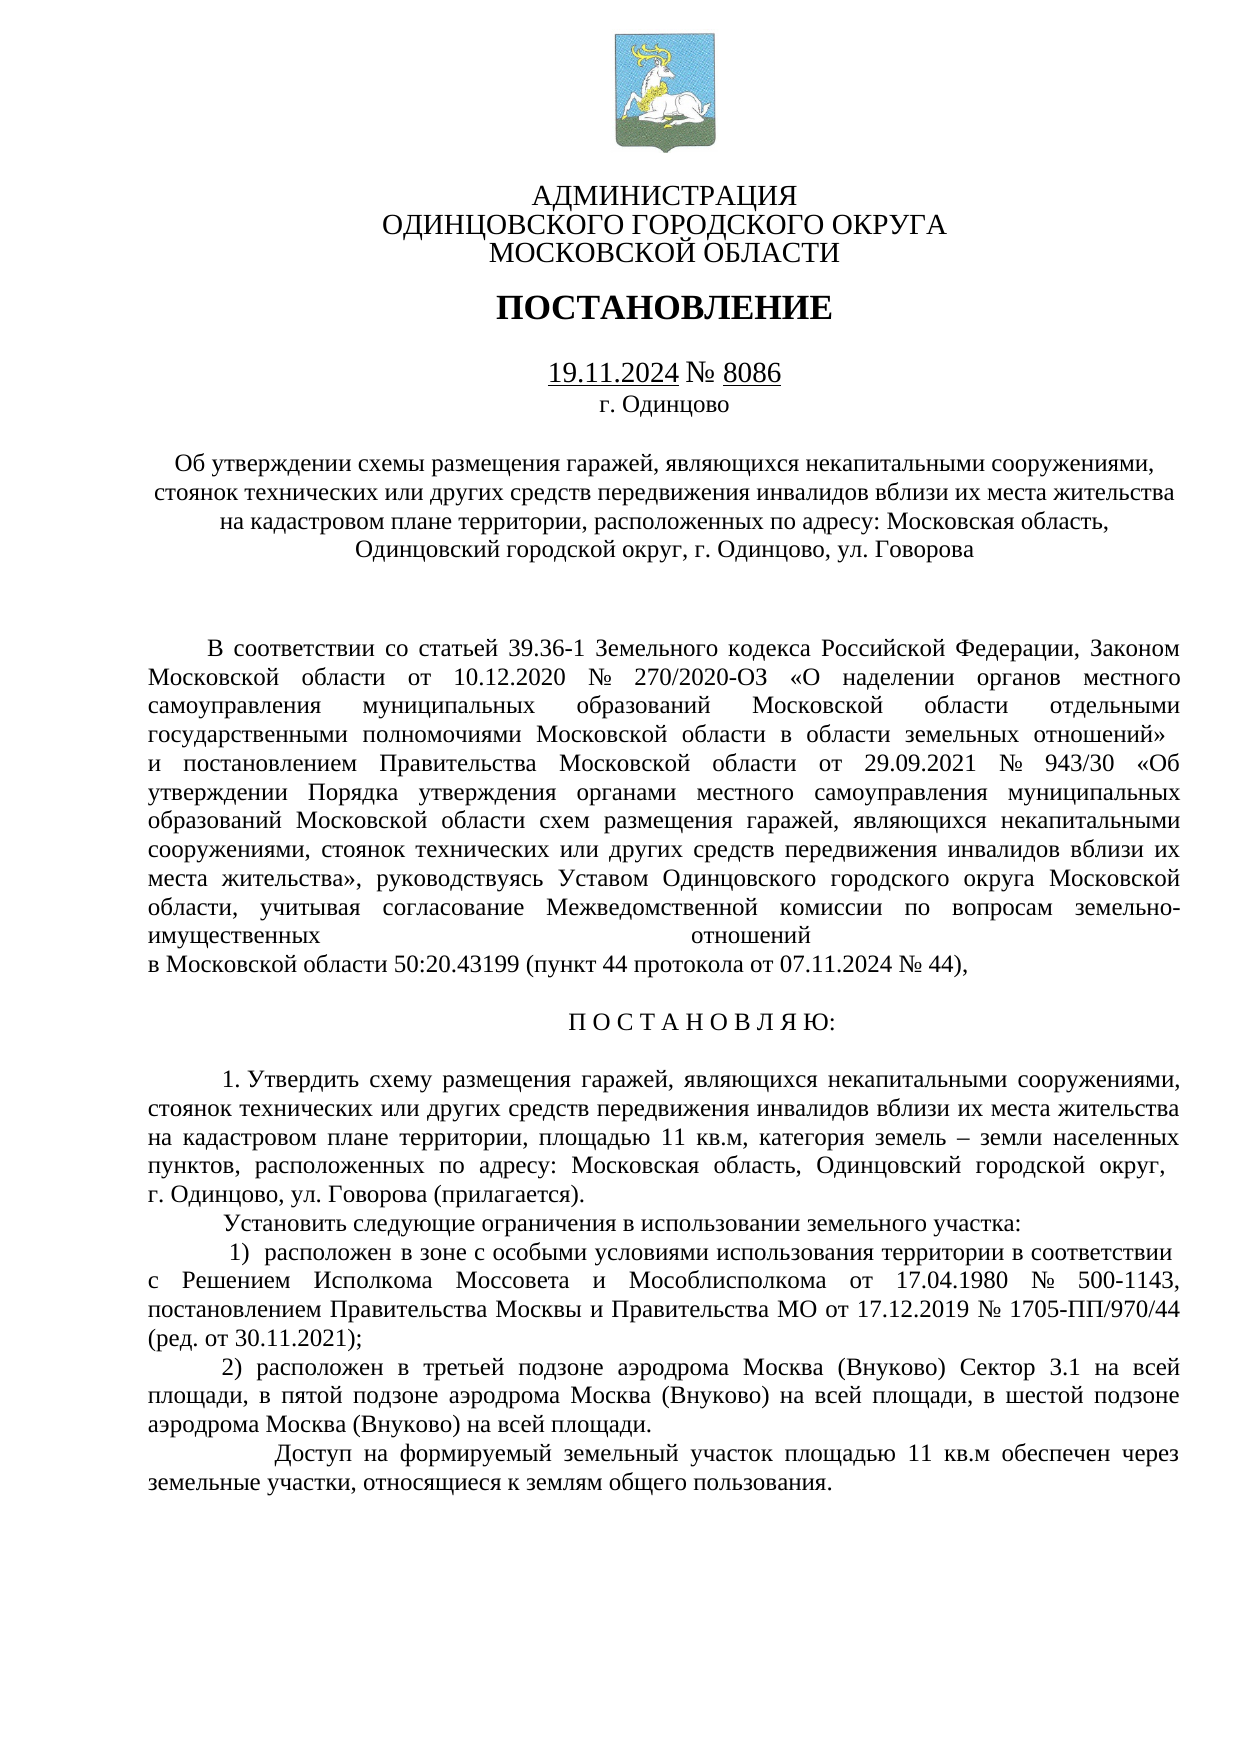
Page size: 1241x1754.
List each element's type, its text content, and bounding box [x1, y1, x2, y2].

text 19.11.2024 № 8086 [148, 354, 1181, 389]
text Установить следующие ограничения в использовании земельного участка: [148, 1208, 1181, 1237]
text ПОСТАНОВЛЕНИЕ [148, 297, 1181, 325]
text 1) расположен в зоне с особыми условиями использования территории в соответствии с Решением Исполкома Моссовета и Мособлисполкома от 17.04.1980 № 500-1143, постановлением Правительства Москвы и Правительства МО от 17.12.2019 № 1705-ПП/970/44 (ред. от 30.11.2021); [148, 1237, 1181, 1352]
subtitle Об утверждении схемы размещения гаражей, являющихся некапитальными сооружениями, стоянок технических или других средств передвижения инвалидов вблизи их места жительства на кадастровом плане территории, расположенных по адресу: Московская область, Одинцовский городской округ, г. Одинцово, ул. Говорова [148, 448, 1181, 563]
text ОДИНЦОВСКОГО ГОРОДСКОГО ОКРУГА [148, 211, 1181, 240]
picture [610, 29, 719, 153]
text МОСКОВСКОЙ ОБЛАСТИ [148, 240, 1181, 268]
text П О С Т А Н О В Л Я Ю: [148, 1007, 1181, 1035]
text В соответствии со статьей 39.36-1 Земельного кодекса Российской Федерации, Законом Московской области от 10.12.2020 № 270/2020-ОЗ «О наделении органов местного самоуправления муниципальных образований Московской области отдельными государственными полномочиями Московской области в области земельных отношений» и постановлением Правительства Московской области от 29.09.2021 № 943/30 «Об утверждении Порядка утверждения органами местного самоуправления муниципальных образований Московской области схем размещения гаражей, являющихся некапитальными сооружениями, стоянок технических или других средств передвижения инвалидов вблизи их места жительства», руководствуясь Уставом Одинцовского городского округа Московской области, учитывая согласование Межведомственной комиссии по вопросам земельно-имущественных отношений в Московской области 50:20.43199 (пункт 44 протокола от 07.11.2024 № 44), [148, 633, 1181, 978]
list Утвердить схему размещения гаражей, являющихся некапитальными сооружениями, стоянок технических или других средств передвижения инвалидов вблизи их места жительства на кадастровом плане территории, площадью 11 кв.м, категория земель – земли населенных пунктов, расположенных по адресу: Московская область, Одинцовский городской округ, г. Одинцово, ул. Говорова (прилагается). [148, 1064, 1181, 1208]
text Доступ на формируемый земельный участок площадью 11 кв.м обеспечен через земельные участки, относящиеся к землям общего пользования. [148, 1438, 1181, 1495]
text г. Одинцово [148, 389, 1181, 418]
text АДМИНИСТРАЦИЯ [148, 183, 1181, 211]
text 2) расположен в третьей подзоне аэродрома Москва (Внуково) Сектор 3.1 на всей площади, в пятой подзоне аэродрома Москва (Внуково) на всей площади, в шестой подзоне аэродрома Москва (Внуково) на всей площади. [148, 1352, 1181, 1438]
